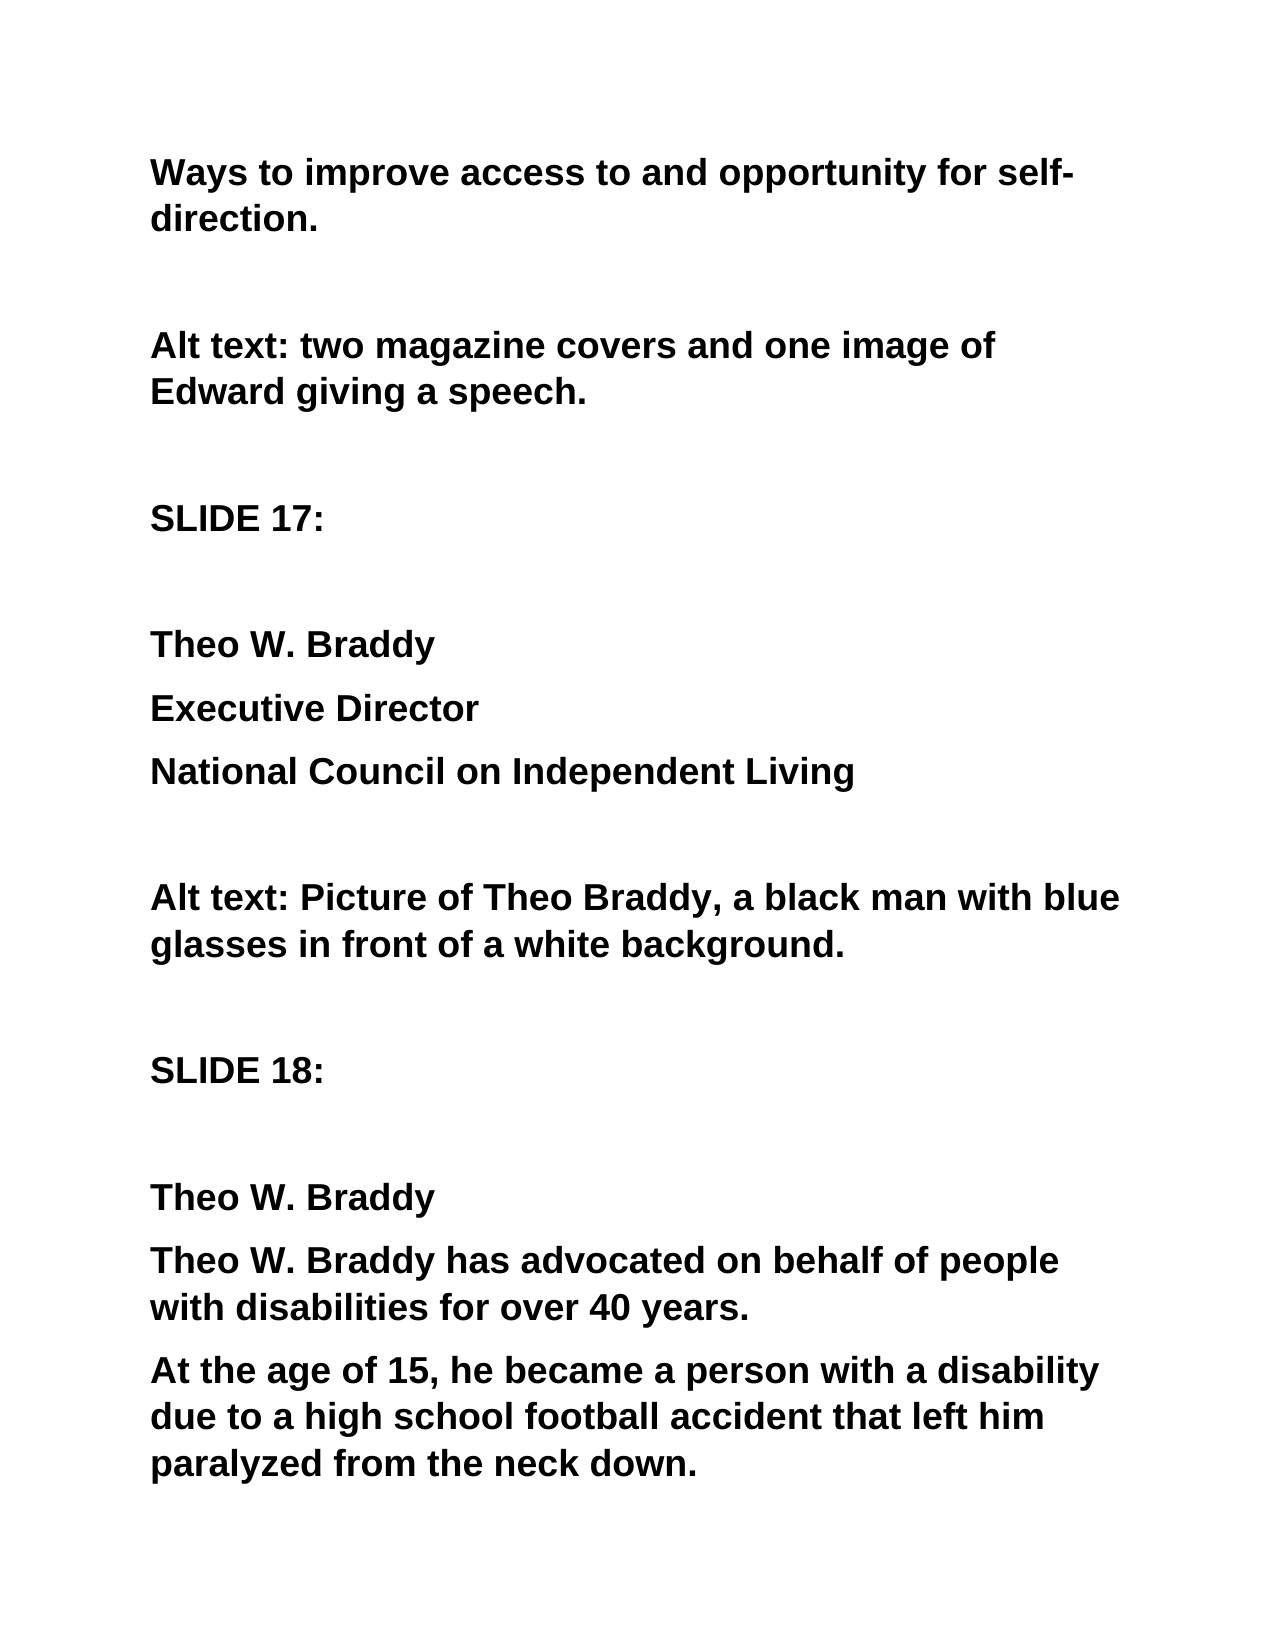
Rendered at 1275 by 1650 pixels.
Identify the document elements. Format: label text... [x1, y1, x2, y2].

text Theo W. Braddy [150, 622, 1125, 666]
text Theo W. Braddy has advocated on behalf of people with disabilities for over 40 years. [150, 1238, 1125, 1328]
text National Council on Independent Living [150, 749, 1125, 792]
text SLIDE 18: [150, 1048, 1125, 1092]
text SLIDE 17: [150, 496, 1125, 539]
text At the age of 15, he became a person with a disability due to a high school football accident that left him paralyzed from the neck down. [150, 1348, 1125, 1484]
text Theo W. Braddy [150, 1175, 1125, 1218]
text Executive Director [150, 686, 1125, 729]
text Alt text: two magazine covers and one image of Edward giving a speech. [150, 323, 1125, 413]
text Ways to improve access to and opportunity for self-direction. [150, 150, 1125, 240]
text Alt text: Picture of Theo Braddy, a black man with blue glasses in front of a white background. [150, 875, 1125, 965]
